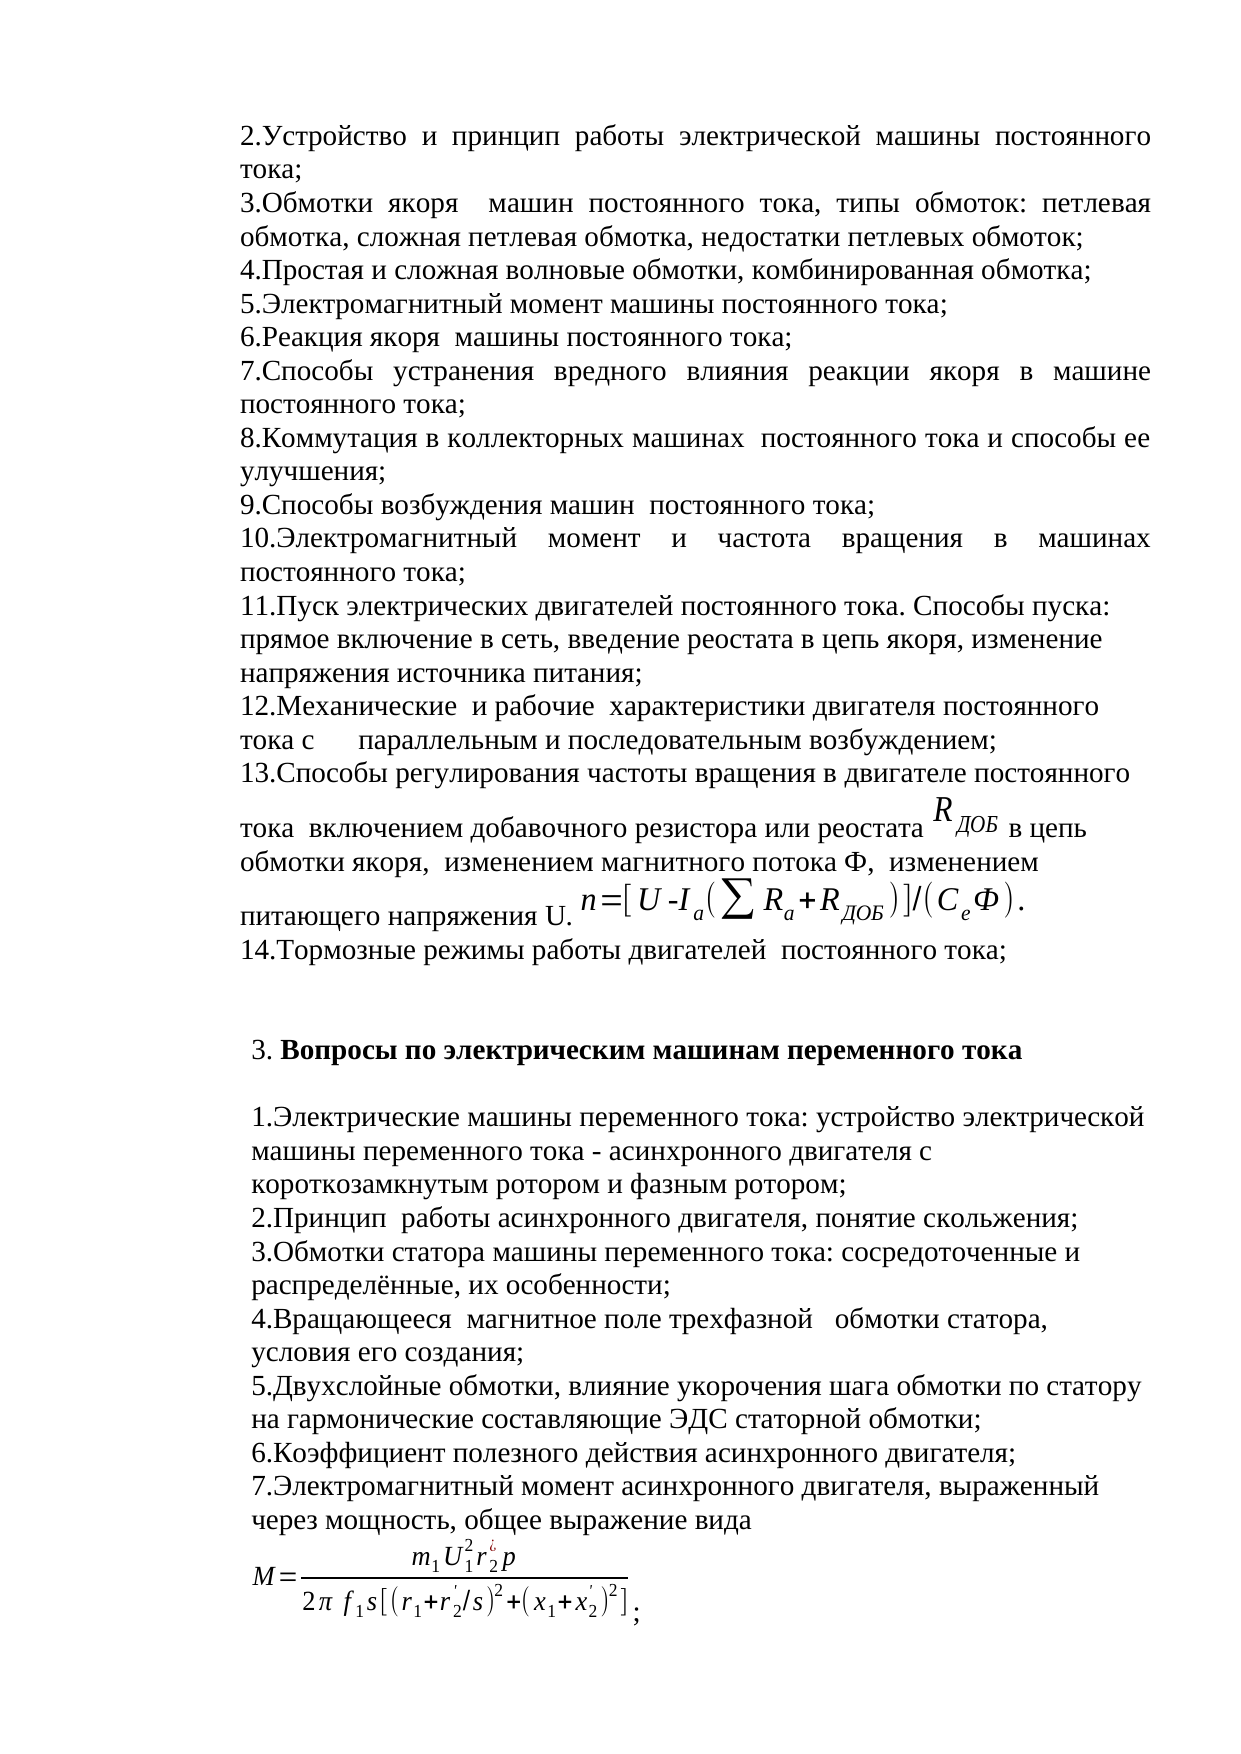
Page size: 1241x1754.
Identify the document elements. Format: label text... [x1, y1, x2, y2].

text 8.Коммутация в коллекторных машинах постоянного тока и способы ее улучшения; [240, 420, 1152, 487]
text 3.Обмотки якоря машин постоянного тока, типы обмоток: петлевая обмотка, сложная петлевая обмотка, недостатки петлевых обмоток; [240, 185, 1152, 252]
text 14.Тормозные режимы работы двигателей постоянного тока; [240, 932, 1152, 965]
text 13.Способы регулирования частоты вращения в двигателе постоянного тока включением добавочного резистора или реостата в цепь обмотки якоря, изменением магнитного потока Ф, изменением питающего напряжения U. [240, 755, 1152, 932]
text 2.Принцип работы асинхронного двигателя, понятие скольжения; [251, 1200, 1152, 1234]
text 7.Способы устранения вредного влияния реакции якоря в машине постоянного тока; [240, 353, 1152, 420]
text 5.Двухслойные обмотки, влияние укорочения шага обмотки по статору на гармонические составляющие ЭДС статорной обмотки; [251, 1368, 1152, 1435]
text 12.Механические и рабочие характеристики двигателя постоянного тока с параллельным и последовательным возбуждением; [240, 688, 1152, 755]
text 3. Вопросы по электрическим машинам переменного тока [251, 1032, 1152, 1066]
text 11.Пуск электрических двигателей постоянного тока. Способы пуска: прямое включение в сеть, введение реостата в цепь якоря, изменение напряжения источника питания; [240, 588, 1152, 688]
text 3.Обмотки статора машины переменного тока: сосредоточенные и распределённые, их особенности; [251, 1234, 1152, 1301]
text 2.Устройство и принцип работы электрической машины постоянного тока; [240, 118, 1152, 185]
text 5.Электромагнитный момент машины постоянного тока; [240, 286, 1152, 319]
text 4.Вращающееся магнитное поле трехфазной обмотки статора, условия его создания; [251, 1301, 1152, 1368]
text 9.Способы возбуждения машин постоянного тока; [240, 487, 1152, 521]
text 1.Электрические машины переменного тока: устройство электрической машины переменного тока - асинхронного двигателя с короткозамкнутым ротором и фазным ротором; [251, 1099, 1152, 1200]
text 6.Реакция якоря машины постоянного тока; [240, 319, 1152, 353]
text 6.Коэффициент полезного действия асинхронного двигателя; [177, 1435, 1152, 1468]
text 7.Электромагнитный момент асинхронного двигателя, выраженный через мощность, общее выражение вида [251, 1468, 1152, 1536]
text 10.Электромагнитный момент и частота вращения в машинах постоянного тока; [240, 521, 1152, 588]
text 4.Простая и сложная волновые обмотки, комбинированная обмотка; [240, 252, 1152, 286]
text ; [251, 1536, 1152, 1628]
